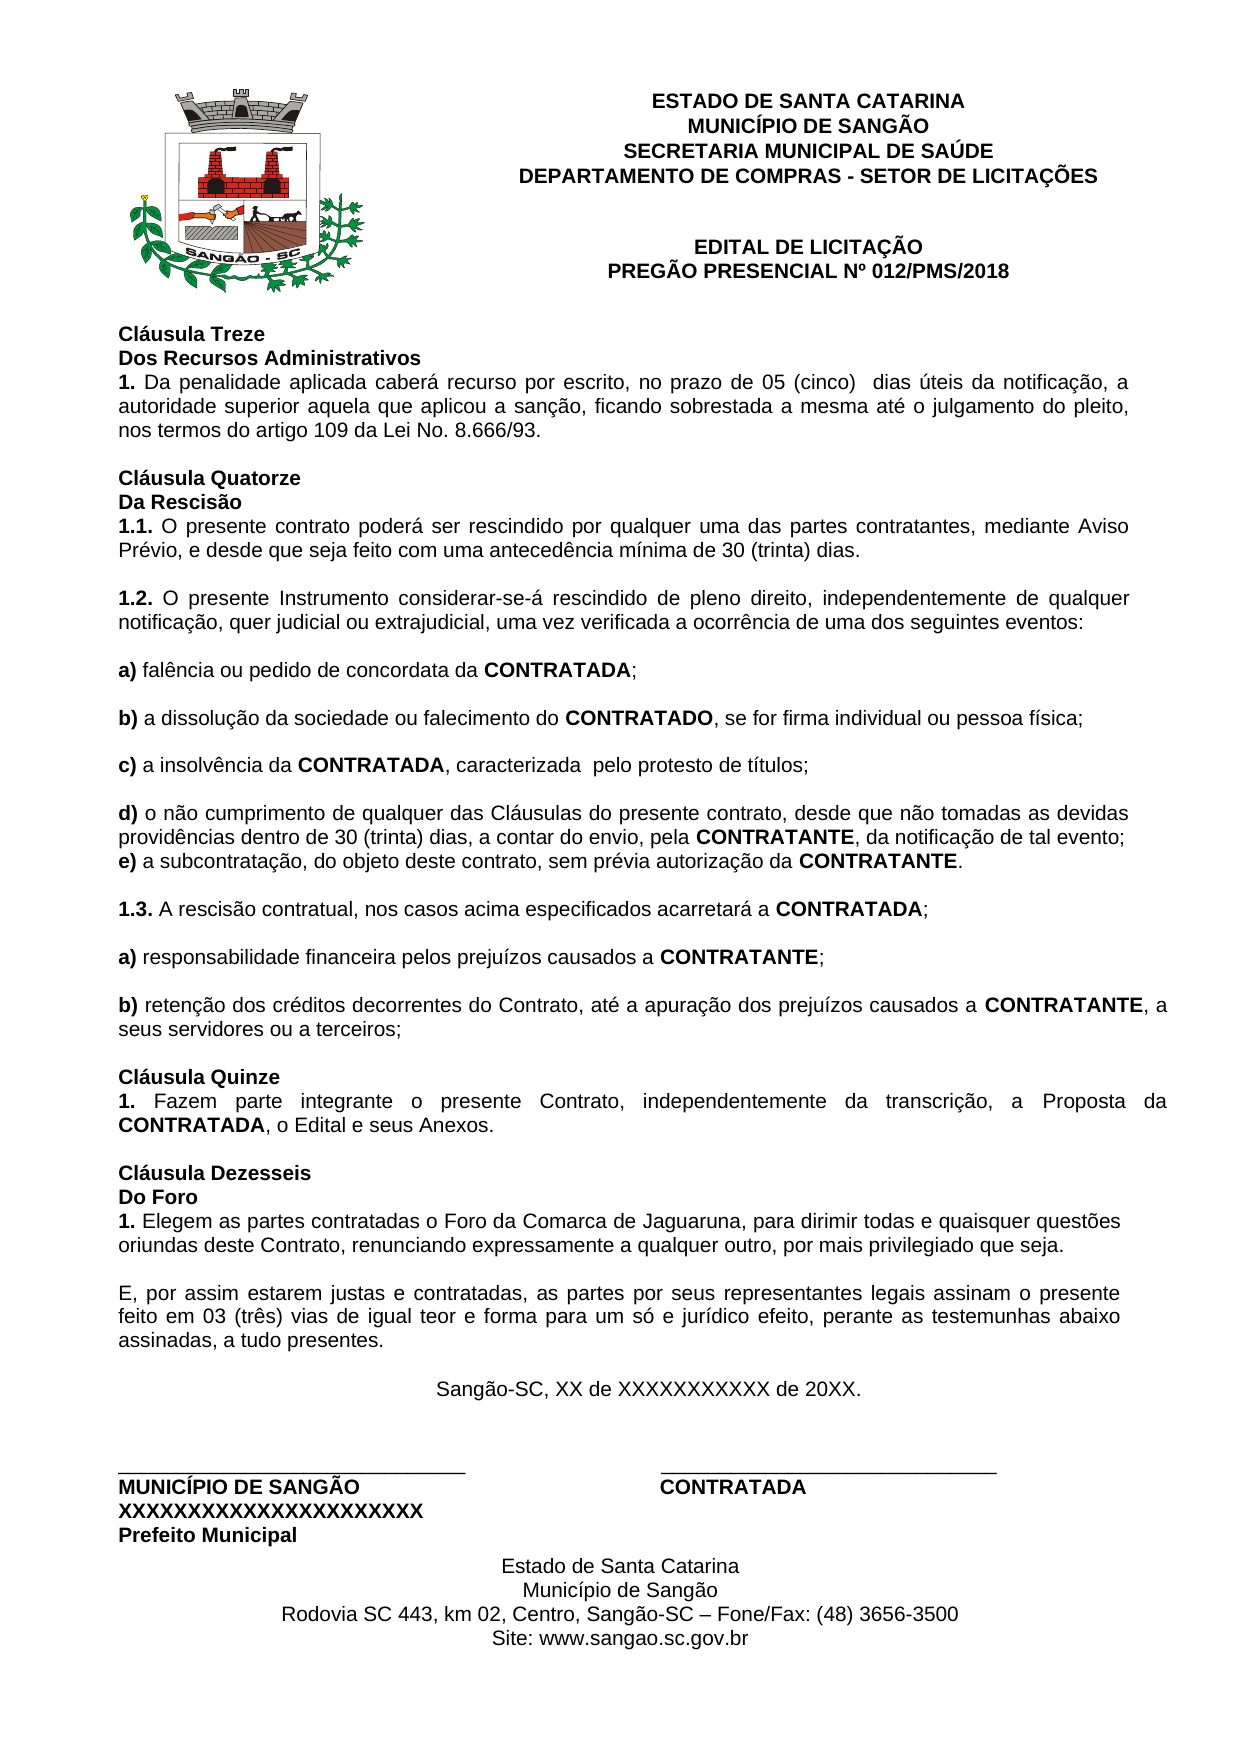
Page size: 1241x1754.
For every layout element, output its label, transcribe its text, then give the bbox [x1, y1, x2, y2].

text 1. Da penalidade aplicada caberá recurso por escrito, no prazo de 05 (cinco) dias úteis da notificação, a autoridade superior aquela que aplicou a sanção, ficando sobrestada a mesma até o julgamento do pleito, nos termos do artigo 109 da Lei No. 8.666/93. [118, 370, 1131, 442]
text 1. Fazem parte integrante o presente Contrato, independentemente da transcrição, a Proposta da CONTRATADA, o Edital e seus Anexos. [118, 1089, 1167, 1137]
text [118, 1451, 1122, 1475]
text E, por assim estarem justas e contratadas, as partes por seus representantes legais assinam o presente feito em 03 (três) vias de igual teor e forma para um só e jurídico efeito, perante as testemunhas abaixo assinadas, a tudo presentes. [118, 1280, 1122, 1352]
text a) responsabilidade financeira pelos prejuízos causados a CONTRATANTE; [88, 945, 1167, 969]
text b) a dissolução da sociedade ou falecimento do CONTRATADO, se for firma individual ou pessoa física; [88, 705, 1131, 729]
text 1. Elegem as partes contratadas o Foro da Comarca de Jaguaruna, para dirimir todas e quaisquer questões oriundas deste Contrato, renunciando expressamente a qualquer outro, por mais privilegiado que seja. [118, 1208, 1122, 1256]
text Prefeito Municipal [118, 1523, 1122, 1547]
text XXXXXXXXXXXXXXXXXXXXXX [118, 1499, 1122, 1523]
text MUNICÍPIO DE SANGÃO CONTRATADA [118, 1475, 1122, 1499]
text Cláusula Treze [118, 322, 1131, 346]
text Do Foro [88, 1184, 1167, 1208]
text b) retenção dos créditos decorrentes do Contrato, até a apuração dos prejuízos causados a CONTRATANTE, a seus servidores ou a terceiros; [118, 993, 1167, 1041]
text e) a subcontratação, do objeto deste contrato, sem prévia autorização da CONTRATANTE. [88, 849, 1131, 873]
text c) a insolvência da CONTRATADA, caracterizada pelo protesto de títulos; [88, 753, 1131, 777]
text Cláusula Dezesseis [88, 1161, 1167, 1184]
text Da Rescisão [88, 490, 1131, 514]
text Cláusula Quatorze [88, 466, 1131, 490]
text d) o não cumprimento de qualquer das Cláusulas do presente contrato, desde que não tomadas as devidas providências dentro de 30 (trinta) dias, a contar do envio, pela CONTRATANTE, da notificação de tal evento; [118, 801, 1131, 849]
text 1.1. O presente contrato poderá ser rescindido por qualquer uma das partes contratantes, mediante Aviso Prévio, e desde que seja feito com uma antecedência mínima de 30 (trinta) dias. [118, 514, 1131, 562]
text Cláusula Quinze [88, 1065, 1167, 1089]
text 1.3. A rescisão contratual, nos casos acima especificados acarretará a CONTRATADA; [88, 897, 1167, 921]
text 1.2. O presente Instrumento considerar-se-á rescindido de pleno direito, independentemente de qualquer notificação, quer judicial ou extrajudicial, uma vez verificada a ocorrência de uma dos seguintes eventos: [118, 586, 1131, 633]
text a) falência ou pedido de concordata da CONTRATADA; [88, 657, 1131, 681]
text Dos Recursos Administrativos [88, 346, 1131, 370]
text Sangão-SC, XX de XXXXXXXXXXX de 20XX. [118, 1376, 1122, 1401]
